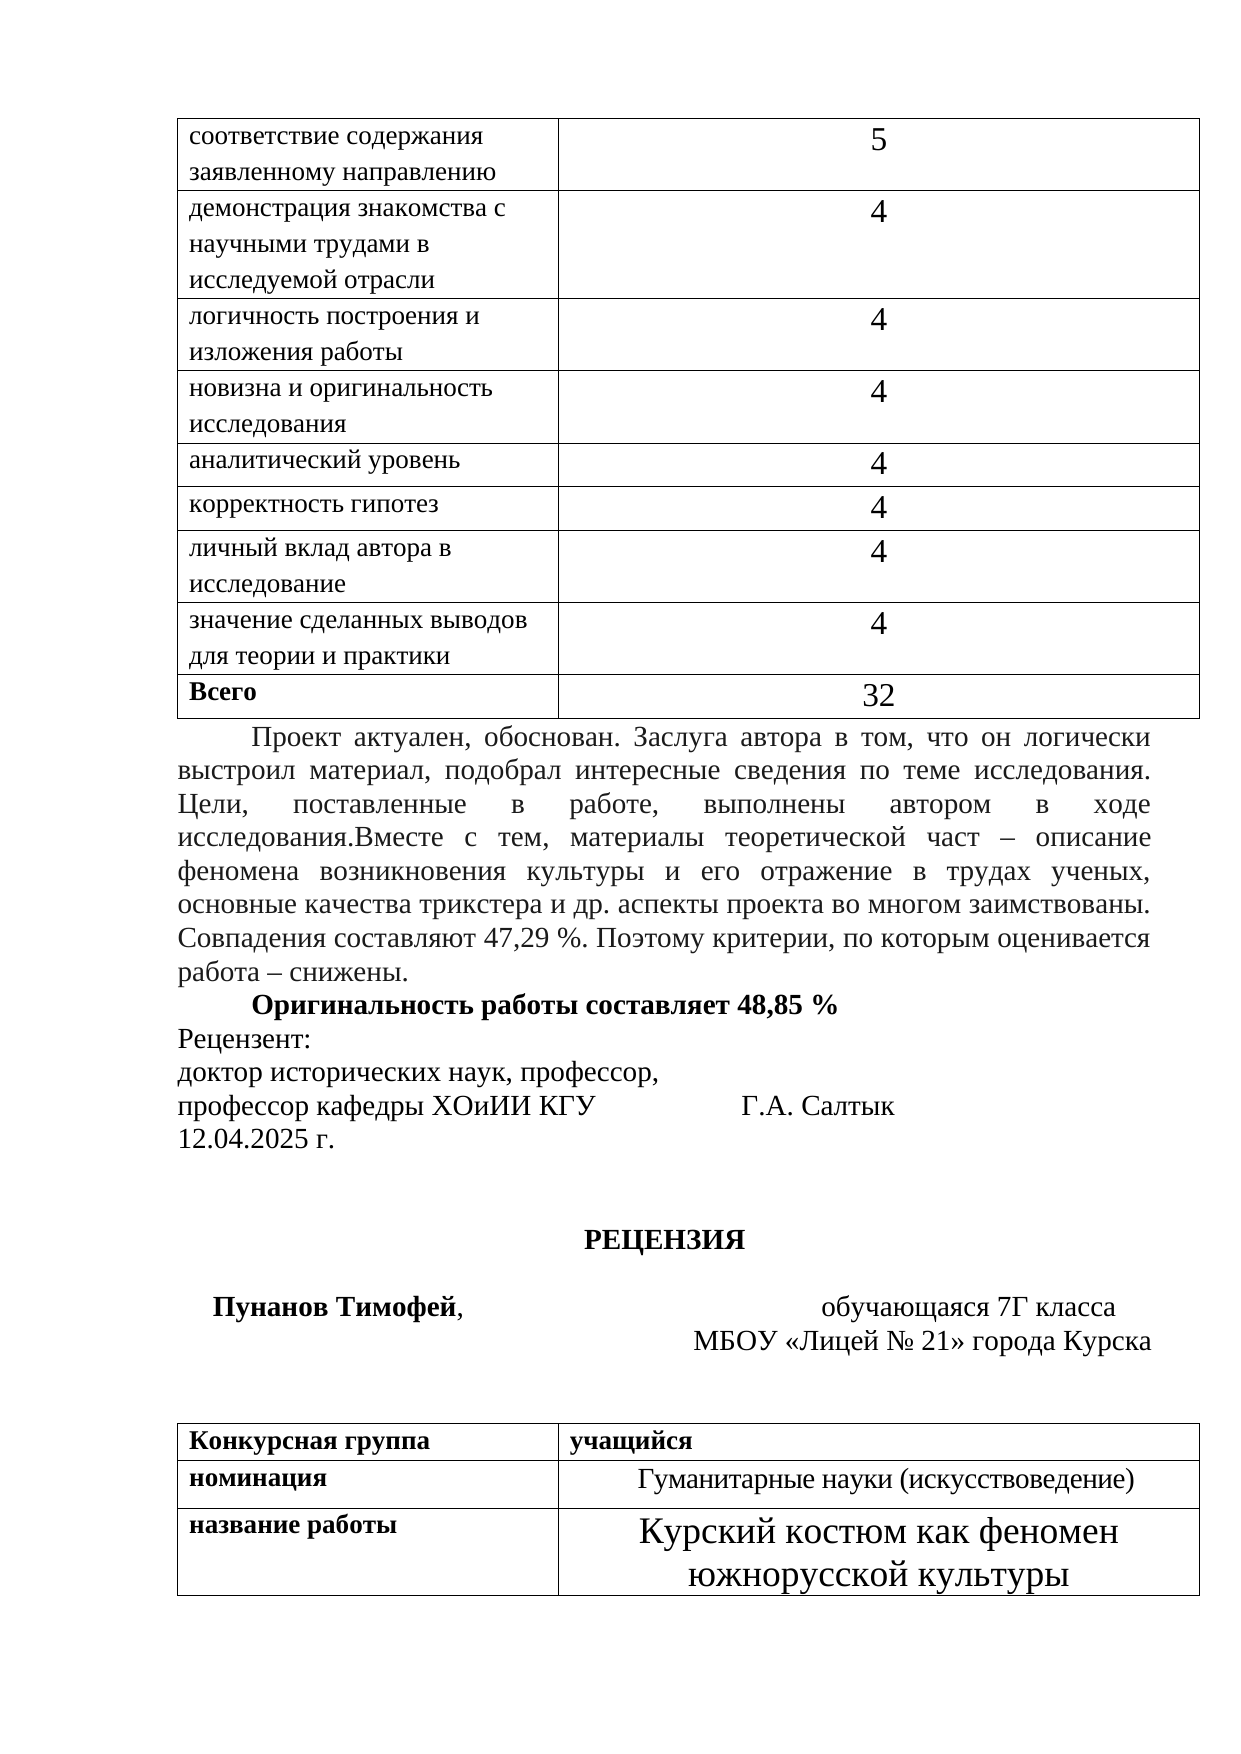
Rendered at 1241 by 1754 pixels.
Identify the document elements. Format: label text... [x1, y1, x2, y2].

table_cell соответствие содержания заявленному направлению [178, 119, 558, 190]
table_cell Гуманитарные науки (искусствоведение) [559, 1461, 1199, 1507]
table_cell новизна и оригинальность исследования [178, 371, 558, 443]
text Рецензент: [177, 1021, 1152, 1054]
table_cell 32 [559, 675, 1199, 718]
table_cell логичность построения и изложения работы [178, 299, 558, 370]
table_cell личный вклад автора в исследование [178, 531, 558, 602]
table_cell 4 [559, 487, 1199, 530]
table_cell аналитический уровень [178, 444, 558, 486]
text РЕЦЕНЗИЯ [177, 1222, 1152, 1256]
text Оригинальность работы составляет 48,85 % [177, 987, 1152, 1021]
table_cell 4 [559, 191, 1199, 298]
table_header учащийся [559, 1424, 1199, 1460]
table_cell 4 [559, 531, 1199, 602]
text профессор кафедры ХОиИИ КГУ Г.А. Салтык [177, 1088, 1152, 1121]
text Пунанов Тимофей, обучающаяся 7Г класса [177, 1289, 1152, 1323]
table_cell демонстрация знакомства с научными трудами в исследуемой отрасли [178, 191, 558, 298]
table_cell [559, 1509, 1199, 1595]
text 12.04.2025 г. [177, 1121, 1152, 1155]
table_cell Всего [178, 675, 558, 718]
table_cell 4 [559, 371, 1199, 443]
table_cell 4 [559, 603, 1199, 674]
text Проект актуален, обоснован. Заслуга автора в том, что он логически выстроил материал, подобрал интересные сведения по теме исследования. Цели, поставленные в работе, выполнены автором в ходе исследования.Вместе с тем, материалы теоретической част – описание феномена возникновения культуры и его отражение в трудах ученых, основные качества трикстера и др. аспекты проекта во многом заимствованы. Совпадения составляют 47,29 %. Поэтому критерии, по которым оценивается работа – снижены. [177, 719, 1152, 987]
table_cell 4 [559, 299, 1199, 370]
table_cell 5 [559, 119, 1199, 190]
table_header Конкурсная группа [178, 1424, 558, 1460]
table_cell название работы [178, 1509, 558, 1595]
text МБОУ «Лицей № 21» города Курска [177, 1323, 1152, 1356]
text доктор исторических наук, профессор, [177, 1054, 1152, 1088]
table_cell корректность гипотез [178, 487, 558, 530]
table_cell значение сделанных выводов для теории и практики [178, 603, 558, 674]
table_cell номинация [178, 1461, 558, 1507]
table_cell 4 [559, 444, 1199, 486]
